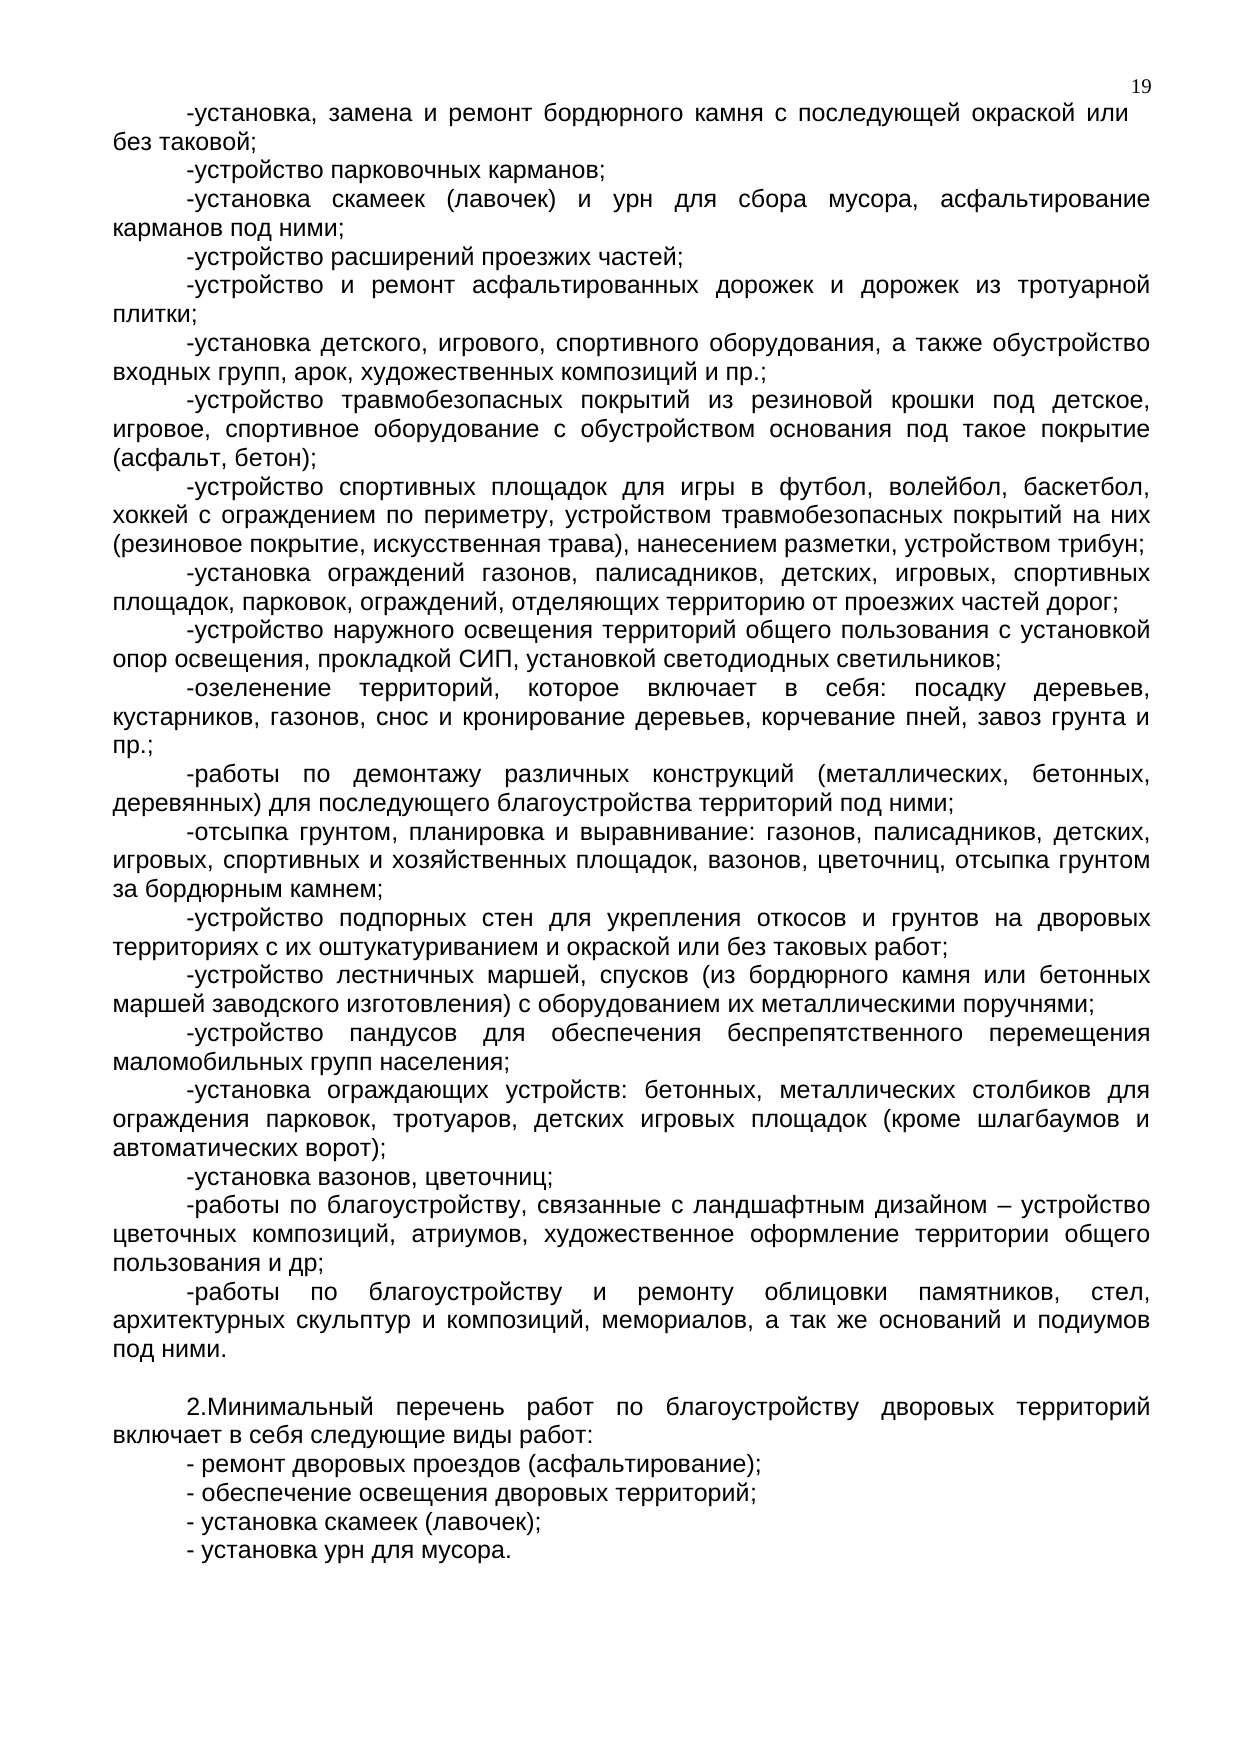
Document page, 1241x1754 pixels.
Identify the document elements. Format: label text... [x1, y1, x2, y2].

text -работы по демонтажу различных конструкций (металлических, бетонных, деревянных) для последующего благоустройства территорий под ними; [112, 759, 1152, 817]
text -установка ограждающих устройств: бетонных, металлических столбиков для ограждения парковок, тротуаров, детских игровых площадок (кроме шлагбаумов и автоматических ворот); [112, 1075, 1152, 1162]
text - обеспечение освещения дворовых территорий; [112, 1478, 1152, 1507]
text -установка детского, игрового, спортивного оборудования, а также обустройство входных групп, арок, художественных композиций и пр.; [112, 328, 1152, 385]
text - установка урн для мусора. [112, 1535, 1152, 1564]
text -отсыпка грунтом, планировка и выравнивание: газонов, палисадников, детских, игровых, спортивных и хозяйственных площадок, вазонов, цветочниц, отсыпка грунтом за бордюрным камнем; [112, 817, 1152, 903]
text 2.Минимальный перечень работ по благоустройству дворовых территорий включает в себя следующие виды работ: [112, 1392, 1152, 1449]
text - установка скамеек (лавочек); [112, 1507, 1152, 1535]
text -работы по благоустройству, связанные с ландшафтным дизайном – устройство цветочных композиций, атриумов, художественное оформление территории общего пользования и др; [112, 1190, 1152, 1277]
text -установка ограждений газонов, палисадников, детских, игровых, спортивных площадок, парковок, ограждений, отделяющих территорию от проезжих частей дорог; [112, 558, 1152, 615]
text -устройство подпорных стен для укрепления откосов и грунтов на дворовых территориях с их оштукатуриванием и окраской или без таковых работ; [112, 903, 1152, 960]
text -установка, замена и ремонт бордюрного камня с последующей окраской или без таковой; [112, 98, 1152, 155]
text -работы по благоустройству и ремонту облицовки памятников, стел, архитектурных скульптур и композиций, мемориалов, а так же оснований и подиумов под ними. [112, 1277, 1152, 1363]
text -устройство спортивных площадок для игры в футбол, волейбол, баскетбол, хоккей с ограждением по периметру, устройством травмобезопасных покрытий на них (резиновое покрытие, искусственная трава), нанесением разметки, устройством трибун; [112, 472, 1152, 558]
text -озеленение территорий, которое включает в себя: посадку деревьев, кустарников, газонов, снос и кронирование деревьев, корчевание пней, завоз грунта и пр.; [112, 673, 1152, 759]
text -устройство расширений проезжих частей; [112, 242, 1152, 270]
text -установка скамеек (лавочек) и урн для сбора мусора, асфальтирование карманов под ними; [112, 184, 1152, 242]
text - ремонт дворовых проездов (асфальтирование); [112, 1449, 1041, 1478]
text -устройство травмобезопасных покрытий из резиновой крошки под детское, игровое, спортивное оборудование с обустройством основания под такое покрытие (асфальт, бетон); [112, 385, 1152, 472]
text -устройство наружного освещения территорий общего пользования с установкой опор освещения, прокладкой СИП, установкой светодиодных светильников; [112, 615, 1152, 673]
text -устройство парковочных карманов; [112, 155, 1152, 184]
text -устройство и ремонт асфальтированных дорожек и дорожек из тротуарной плитки; [112, 270, 1152, 328]
text -устройство лестничных маршей, спусков (из бордюрного камня или бетонных маршей заводского изготовления) с оборудованием их металлическими поручнями; [112, 960, 1152, 1018]
text -устройство пандусов для обеспечения беспрепятственного перемещения маломобильных групп населения; [112, 1018, 1152, 1075]
text -установка вазонов, цветочниц; [112, 1162, 1152, 1190]
